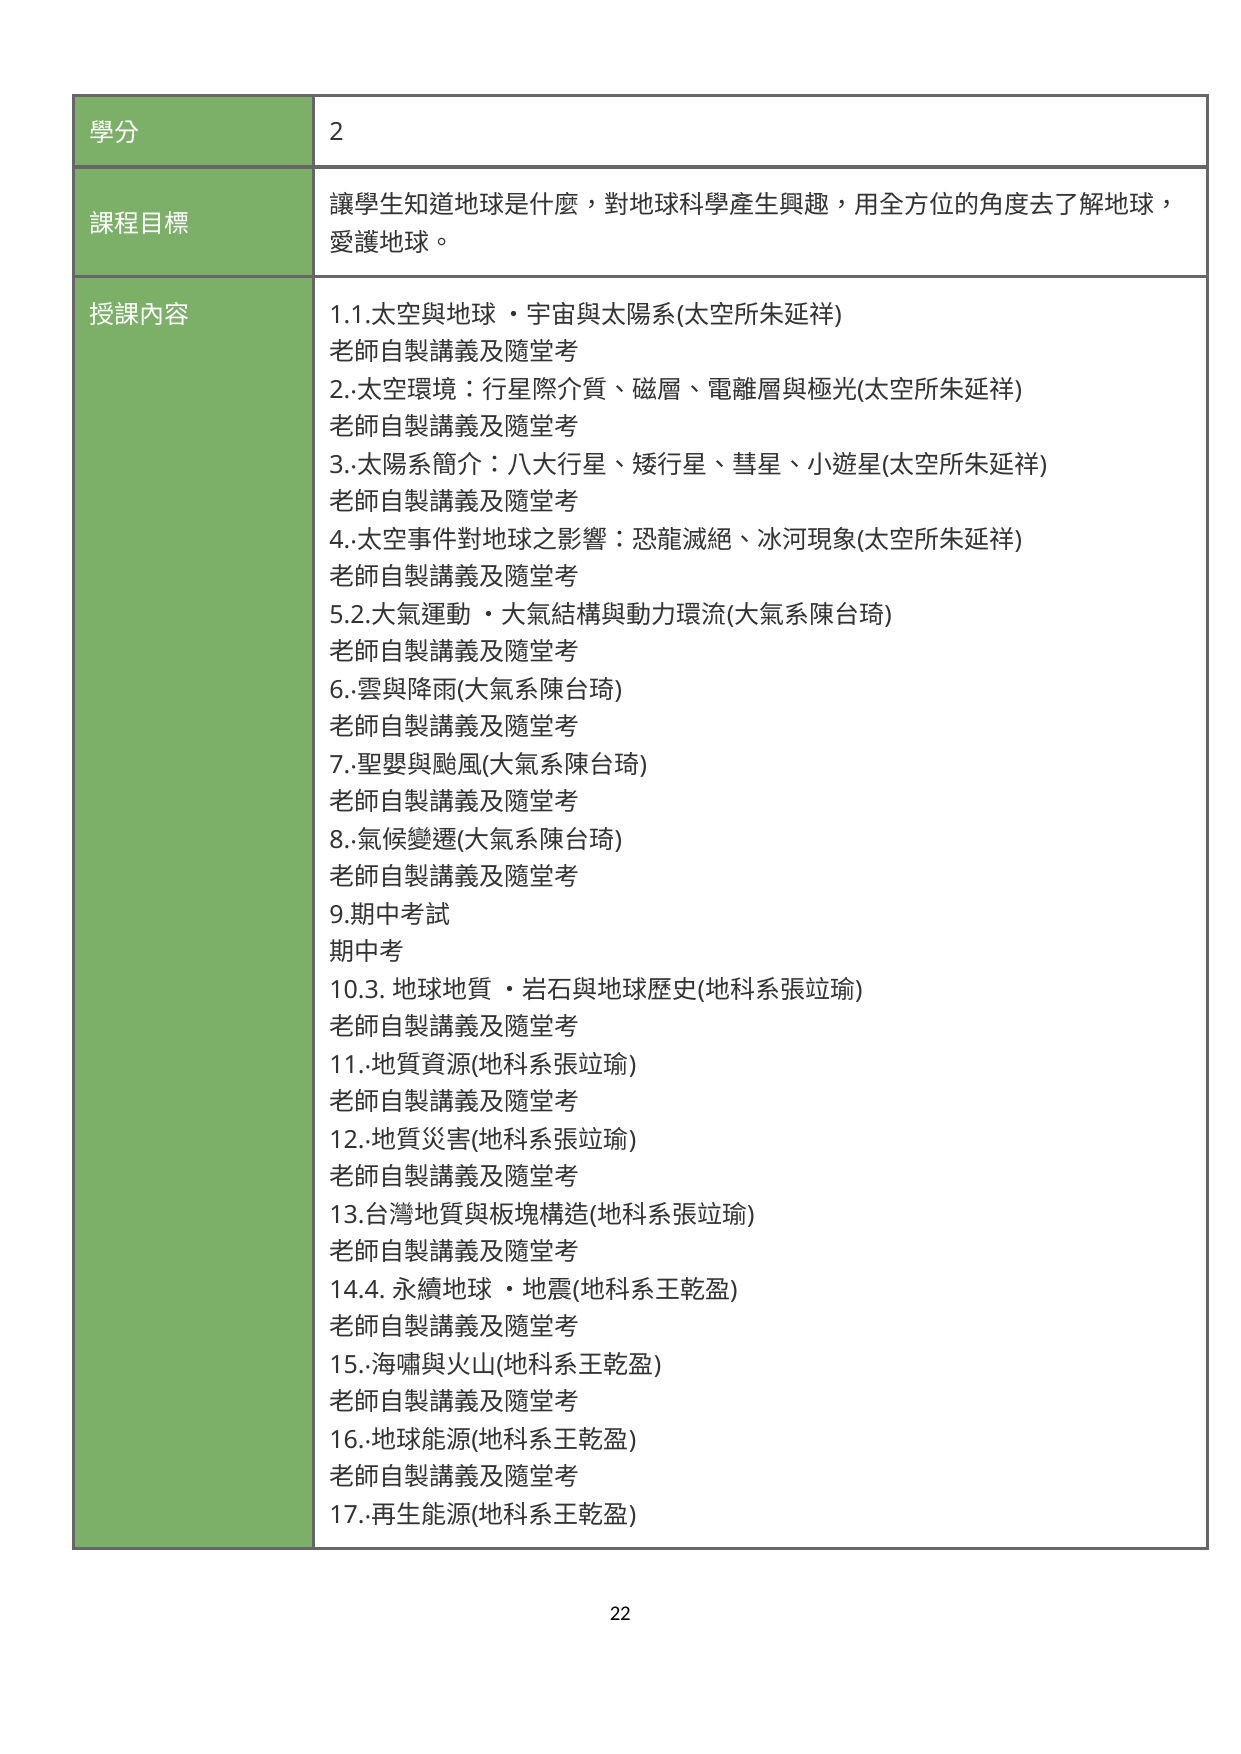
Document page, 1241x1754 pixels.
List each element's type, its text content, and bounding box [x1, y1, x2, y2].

table_cell 學分 [75, 97, 312, 165]
table_cell 課程目標 [75, 169, 312, 275]
table_cell 2 [315, 97, 1206, 165]
table_cell 讓學生知道地球是什麼，對地球科學產生興趣，用全方位的角度去了解地球，愛護地球。 [315, 169, 1206, 275]
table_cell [315, 278, 1206, 1547]
table_cell 授課內容 [75, 278, 312, 1547]
